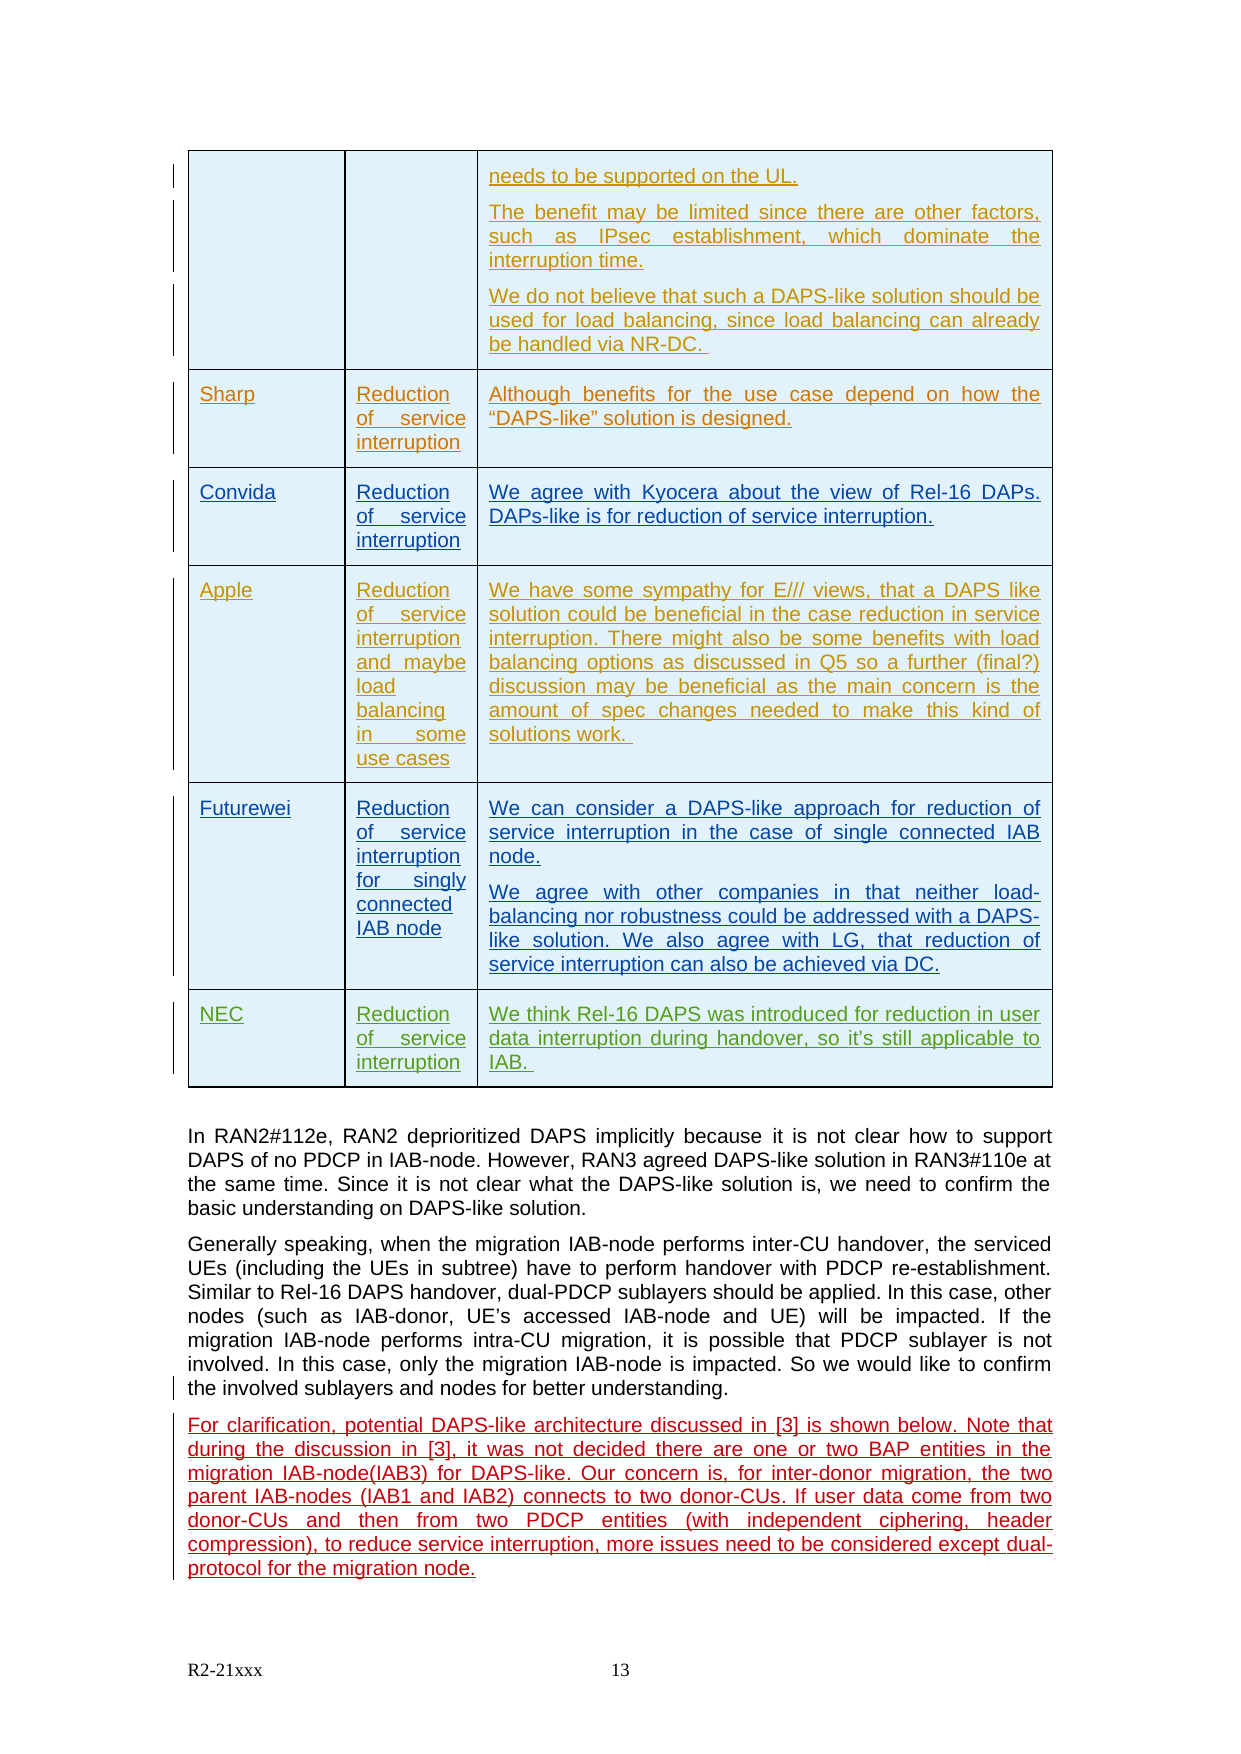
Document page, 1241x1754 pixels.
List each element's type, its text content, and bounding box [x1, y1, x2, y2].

text In RAN2#112e, RAN2 deprioritized DAPS implicitly because it is not clear how to support DAPS of no PDCP in IAB-node. However, RAN3 agreed DAPS-like solution in RAN3#110e at the same time. Since it is not clear what the DAPS-like solution is, we need to confirm the basic understanding on DAPS-like solution. [187, 1124, 1053, 1220]
text Generally speaking, when the migration IAB-node performs inter-CU handover, the serviced UEs (including the UEs in subtree) have to perform handover with PDCP re-establishment. Similar to Rel-16 DAPS handover, dual-PDCP sublayers should be applied. In this case, other nodes (such as IAB-donor, UE’s accessed IAB-node and UE) will be impacted. If the migration IAB-node performs intra-CU migration, it is possible that PDCP sublayer is not involved. In this case, only the migration IAB-node is impacted. So we would like to confirm the involved sublayers and nodes for better understanding. [187, 1232, 1053, 1400]
